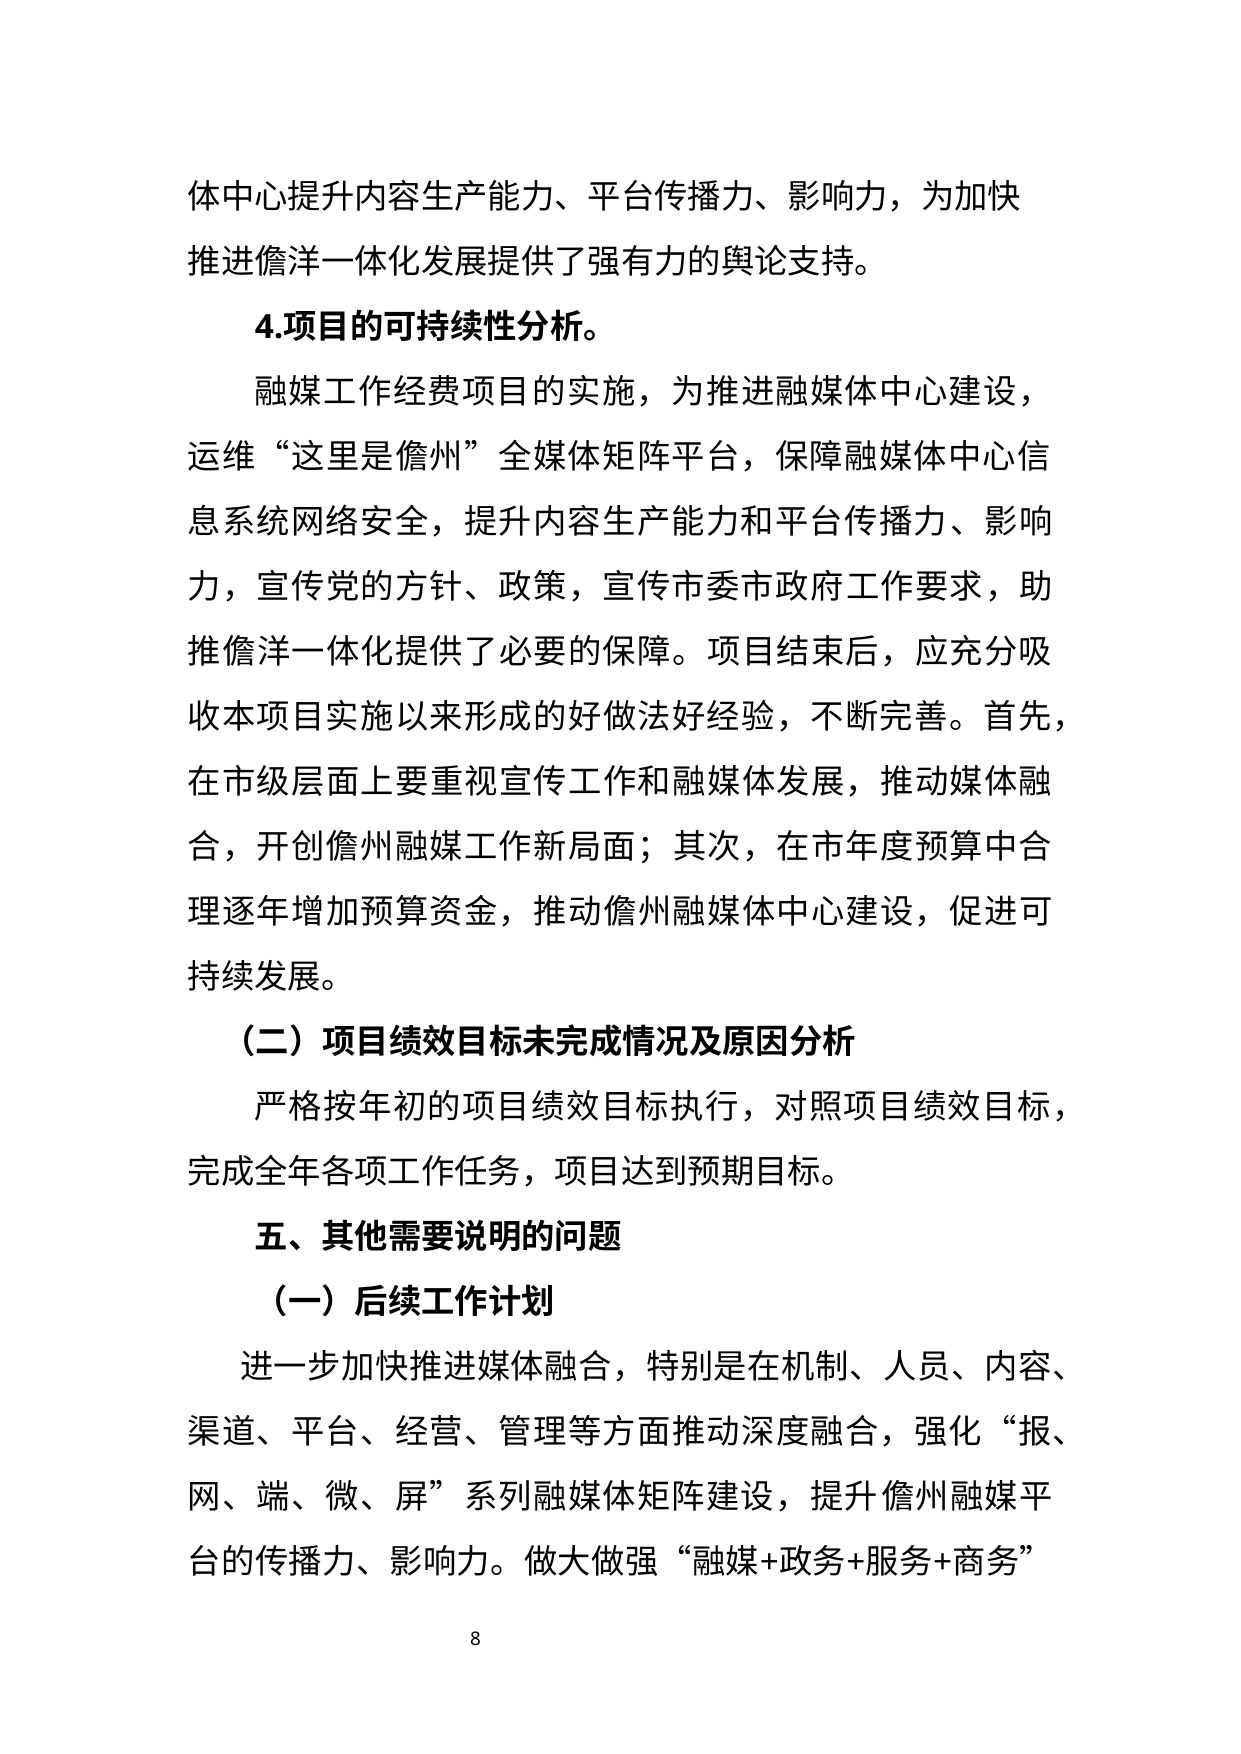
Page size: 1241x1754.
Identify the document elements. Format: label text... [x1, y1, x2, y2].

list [187, 1332, 1053, 1592]
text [187, 162, 1053, 292]
list （二）项目绩效目标未完成情况及原因分析 [187, 1007, 1053, 1072]
text 五、其他需要说明的问题 [187, 1202, 1053, 1267]
text 4.项目的可持续性分析。 [187, 292, 1053, 357]
text （一）后续工作计划 [187, 1267, 1053, 1332]
text 融媒工作经费项目的实施，为推进融媒体中心建设，运维“这里是儋州”全媒体矩阵平台，保障融媒体中心信息系统网络安全，提升内容生产能力和平台传播力、影响力，宣传党的方针、政策，宣传市委市政府工作要求，助推儋洋一体化提供了必要的保障。项目结束后，应充分吸收本项目实施以来形成的好做法好经验，不断完善。首先，在市级层面上要重视宣传工作和融媒体发展，推动媒体融合，开创儋州融媒工作新局面；其次，在市年度预算中合理逐年增加预算资金，推动儋州融媒体中心建设，促进可持续发展。 [187, 357, 1053, 1007]
text 严格按年初的项目绩效目标执行，对照项目绩效目标，完成全年各项工作任务，项目达到预期目标。 [187, 1072, 1053, 1202]
